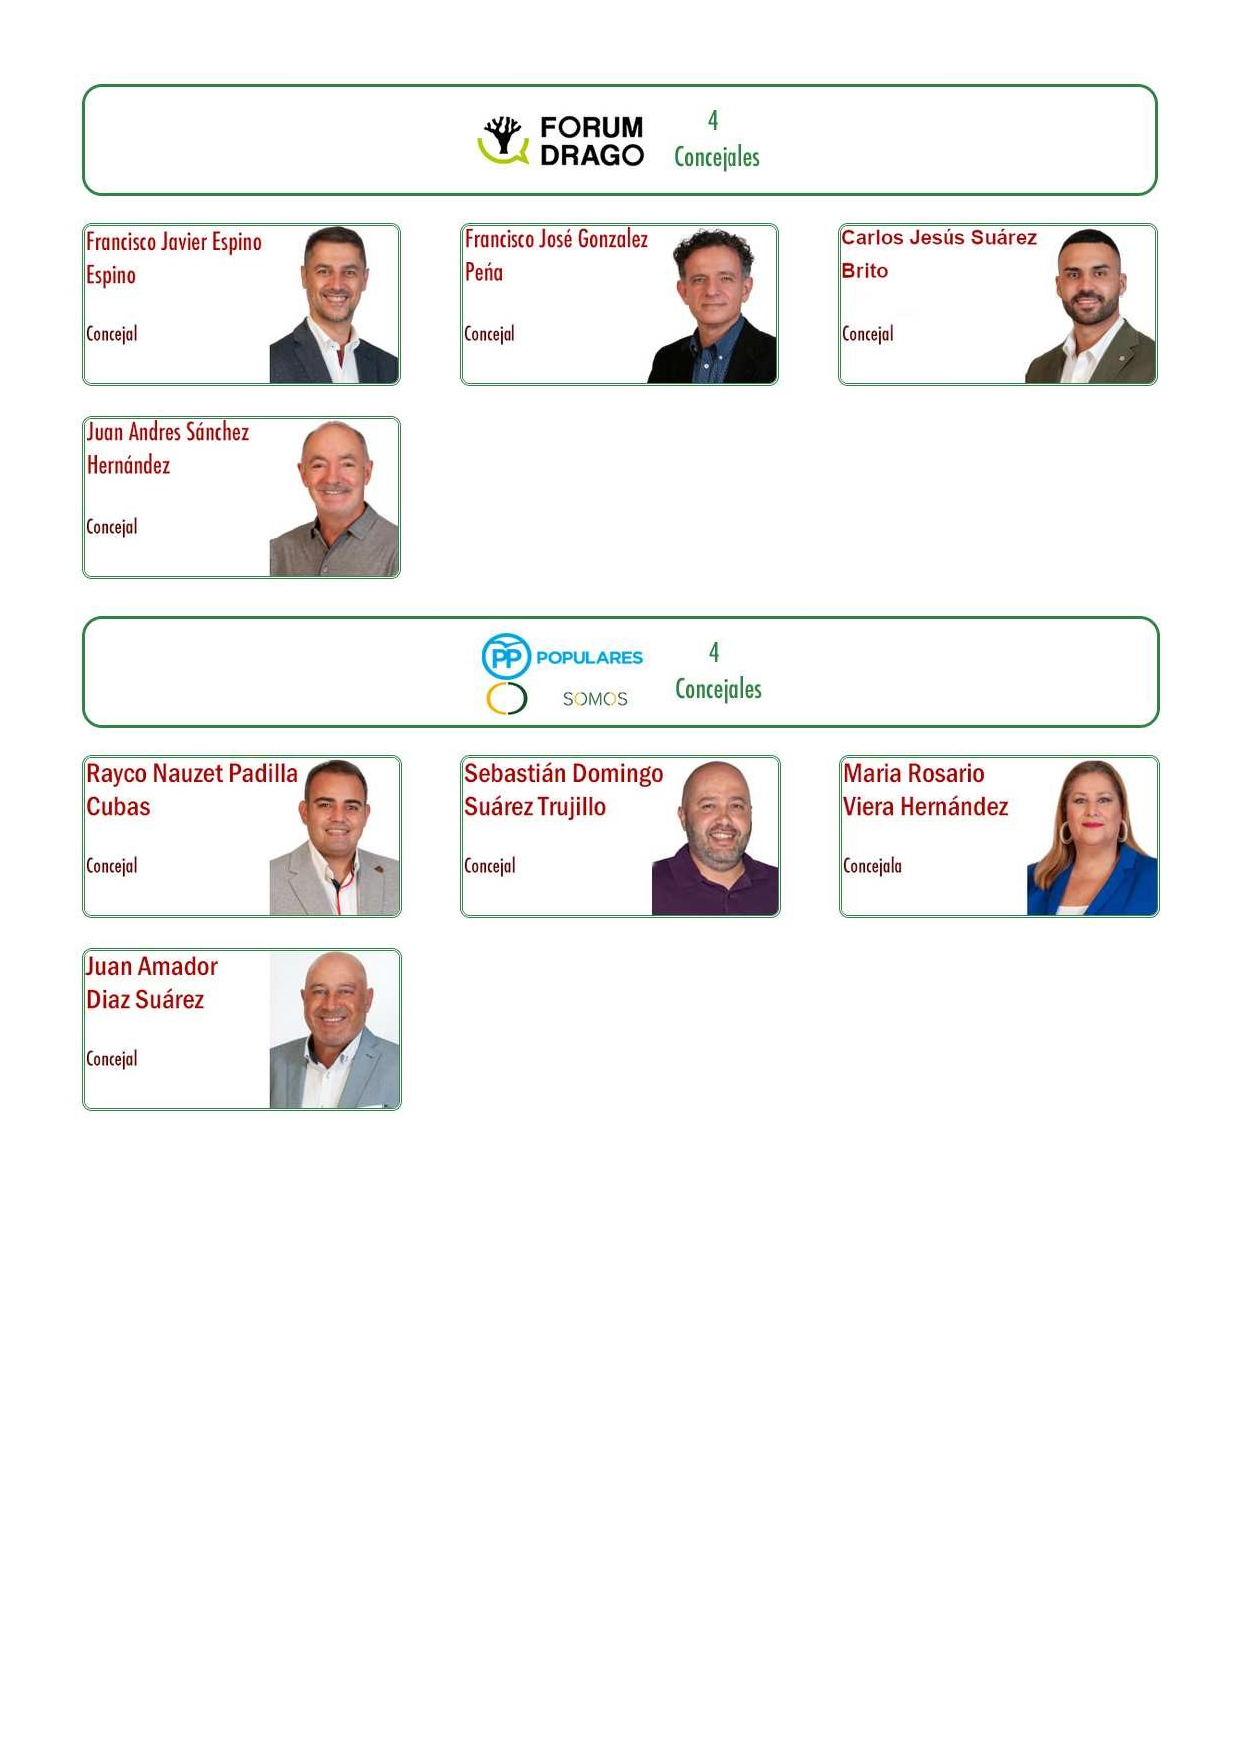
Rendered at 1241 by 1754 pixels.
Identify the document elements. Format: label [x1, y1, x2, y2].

picture [75, 74, 1166, 587]
picture [75, 606, 1166, 1118]
